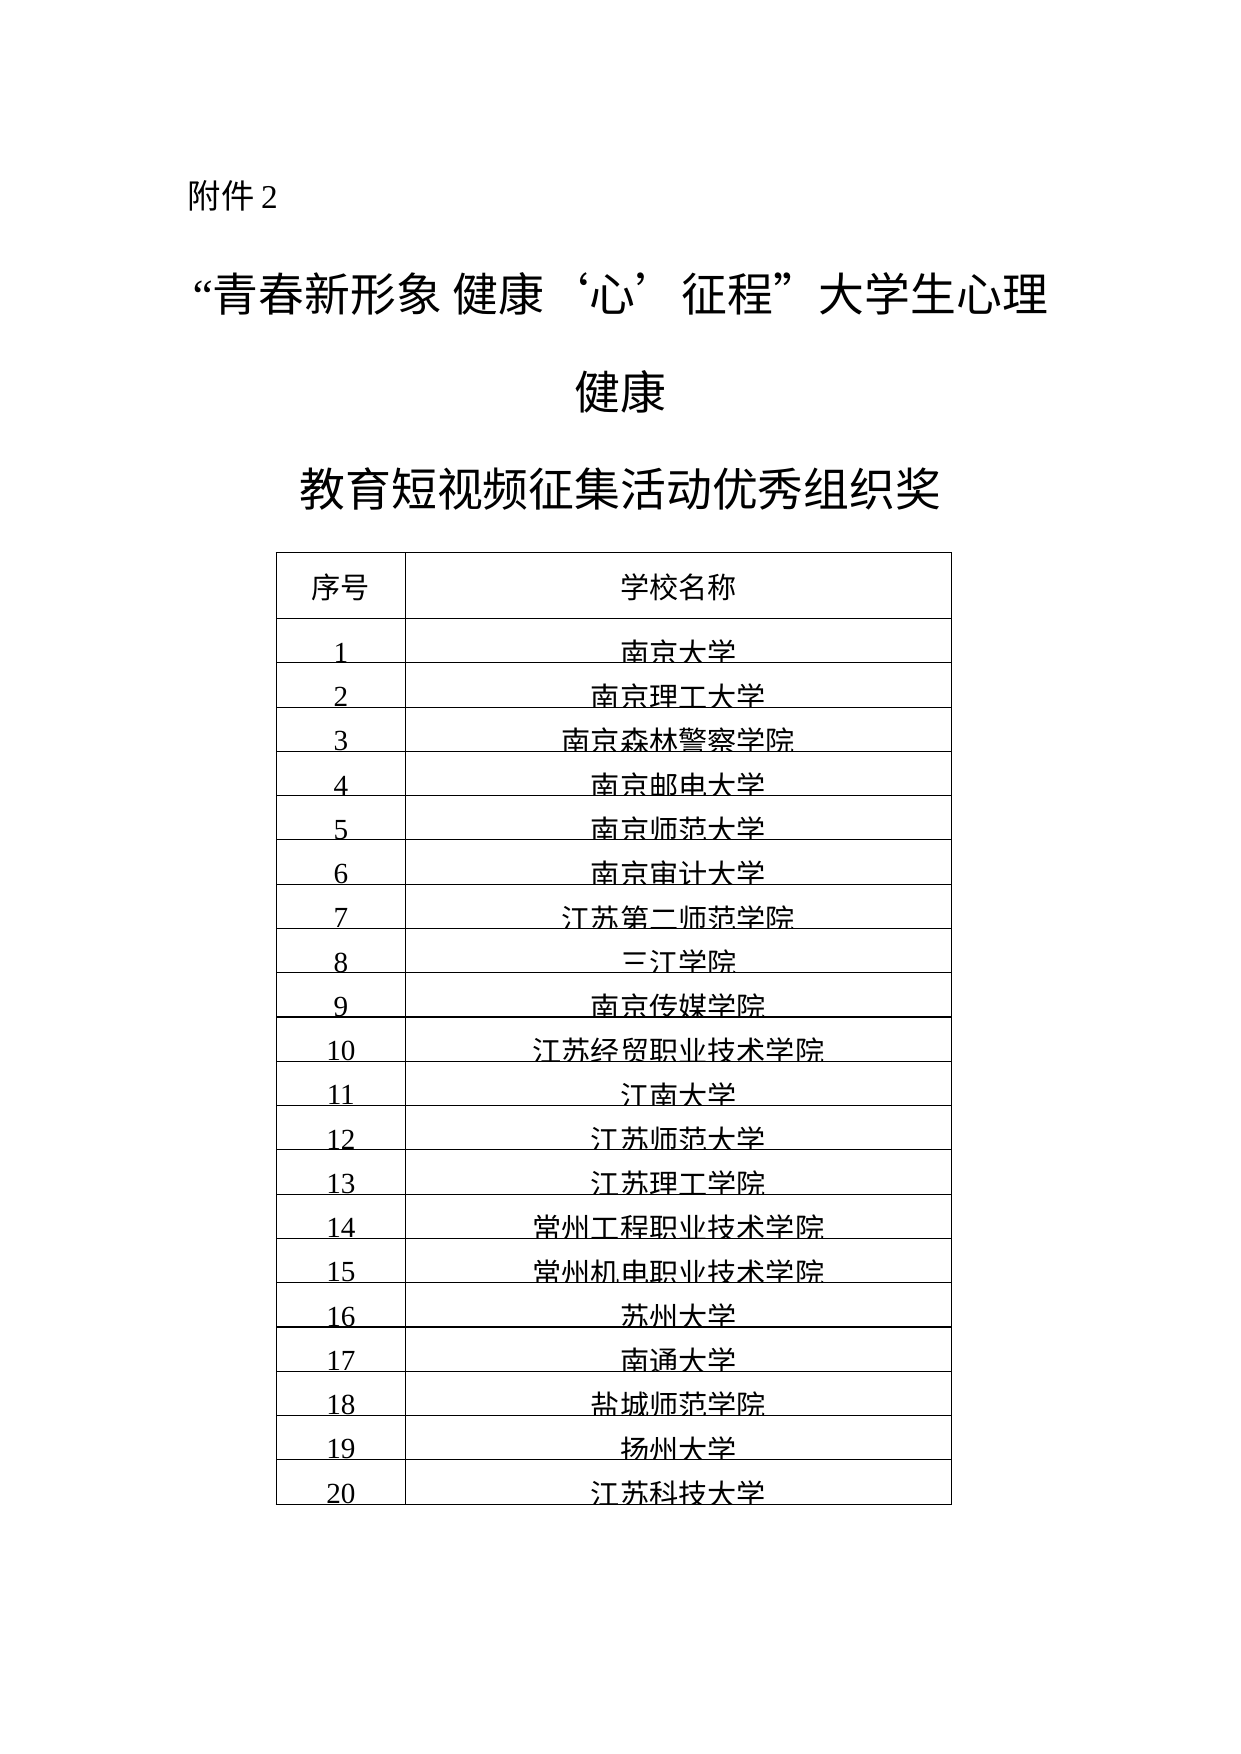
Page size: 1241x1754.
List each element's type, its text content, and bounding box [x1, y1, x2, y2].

text 教育短视频征集活动优秀组织奖 [187, 438, 1053, 536]
table_cell 20 [277, 1460, 405, 1503]
table_cell 14 [277, 1195, 405, 1238]
table_cell 江苏经贸职业技术学院 [406, 1018, 951, 1061]
table_header 学校名称 [406, 553, 951, 618]
table_cell 10 [277, 1018, 405, 1061]
table_cell 南京审计大学 [406, 840, 951, 884]
table_cell 江苏科技大学 [406, 1460, 951, 1503]
table_cell 11 [277, 1062, 405, 1105]
table_cell 江苏理工学院 [406, 1150, 951, 1193]
table_cell 南通大学 [406, 1328, 951, 1371]
table_cell 5 [277, 796, 405, 839]
table_cell 7 [277, 885, 405, 928]
table_cell 13 [277, 1150, 405, 1193]
table_cell 9 [277, 973, 405, 1016]
table_cell 南京大学 [406, 619, 951, 662]
table_cell 3 [277, 708, 405, 751]
table_cell 南京师范大学 [406, 796, 951, 839]
table_cell 南京邮电大学 [406, 752, 951, 795]
table_cell 盐城师范学院 [406, 1372, 951, 1415]
table_cell 江南大学 [406, 1062, 951, 1105]
table_cell 16 [277, 1283, 405, 1326]
table_cell 17 [277, 1328, 405, 1371]
table_cell 18 [277, 1372, 405, 1415]
table_cell 江苏师范大学 [406, 1106, 951, 1149]
table_cell 苏州大学 [406, 1283, 951, 1326]
table_cell 2 [277, 663, 405, 707]
text “青春新形象 健康‘心’征程”大学生心理健康 [187, 243, 1053, 438]
table_cell 南京传媒学院 [406, 973, 951, 1016]
table_cell 常州机电职业技术学院 [406, 1239, 951, 1282]
table_cell 6 [277, 840, 405, 884]
table_cell 三江学院 [406, 929, 951, 972]
table_cell 常州工程职业技术学院 [406, 1195, 951, 1238]
table_cell 江苏第二师范学院 [406, 885, 951, 928]
table_cell 19 [277, 1416, 405, 1459]
table_cell 12 [277, 1106, 405, 1149]
table_header 序号 [277, 553, 405, 618]
table_cell 南京森林警察学院 [406, 708, 951, 751]
text 附件2 [187, 162, 1053, 227]
table_cell 南京理工大学 [406, 663, 951, 707]
table_cell 15 [277, 1239, 405, 1282]
table_cell 扬州大学 [406, 1416, 951, 1459]
table_cell 8 [277, 929, 405, 972]
table_cell 4 [277, 752, 405, 795]
table_cell 1 [277, 619, 405, 662]
